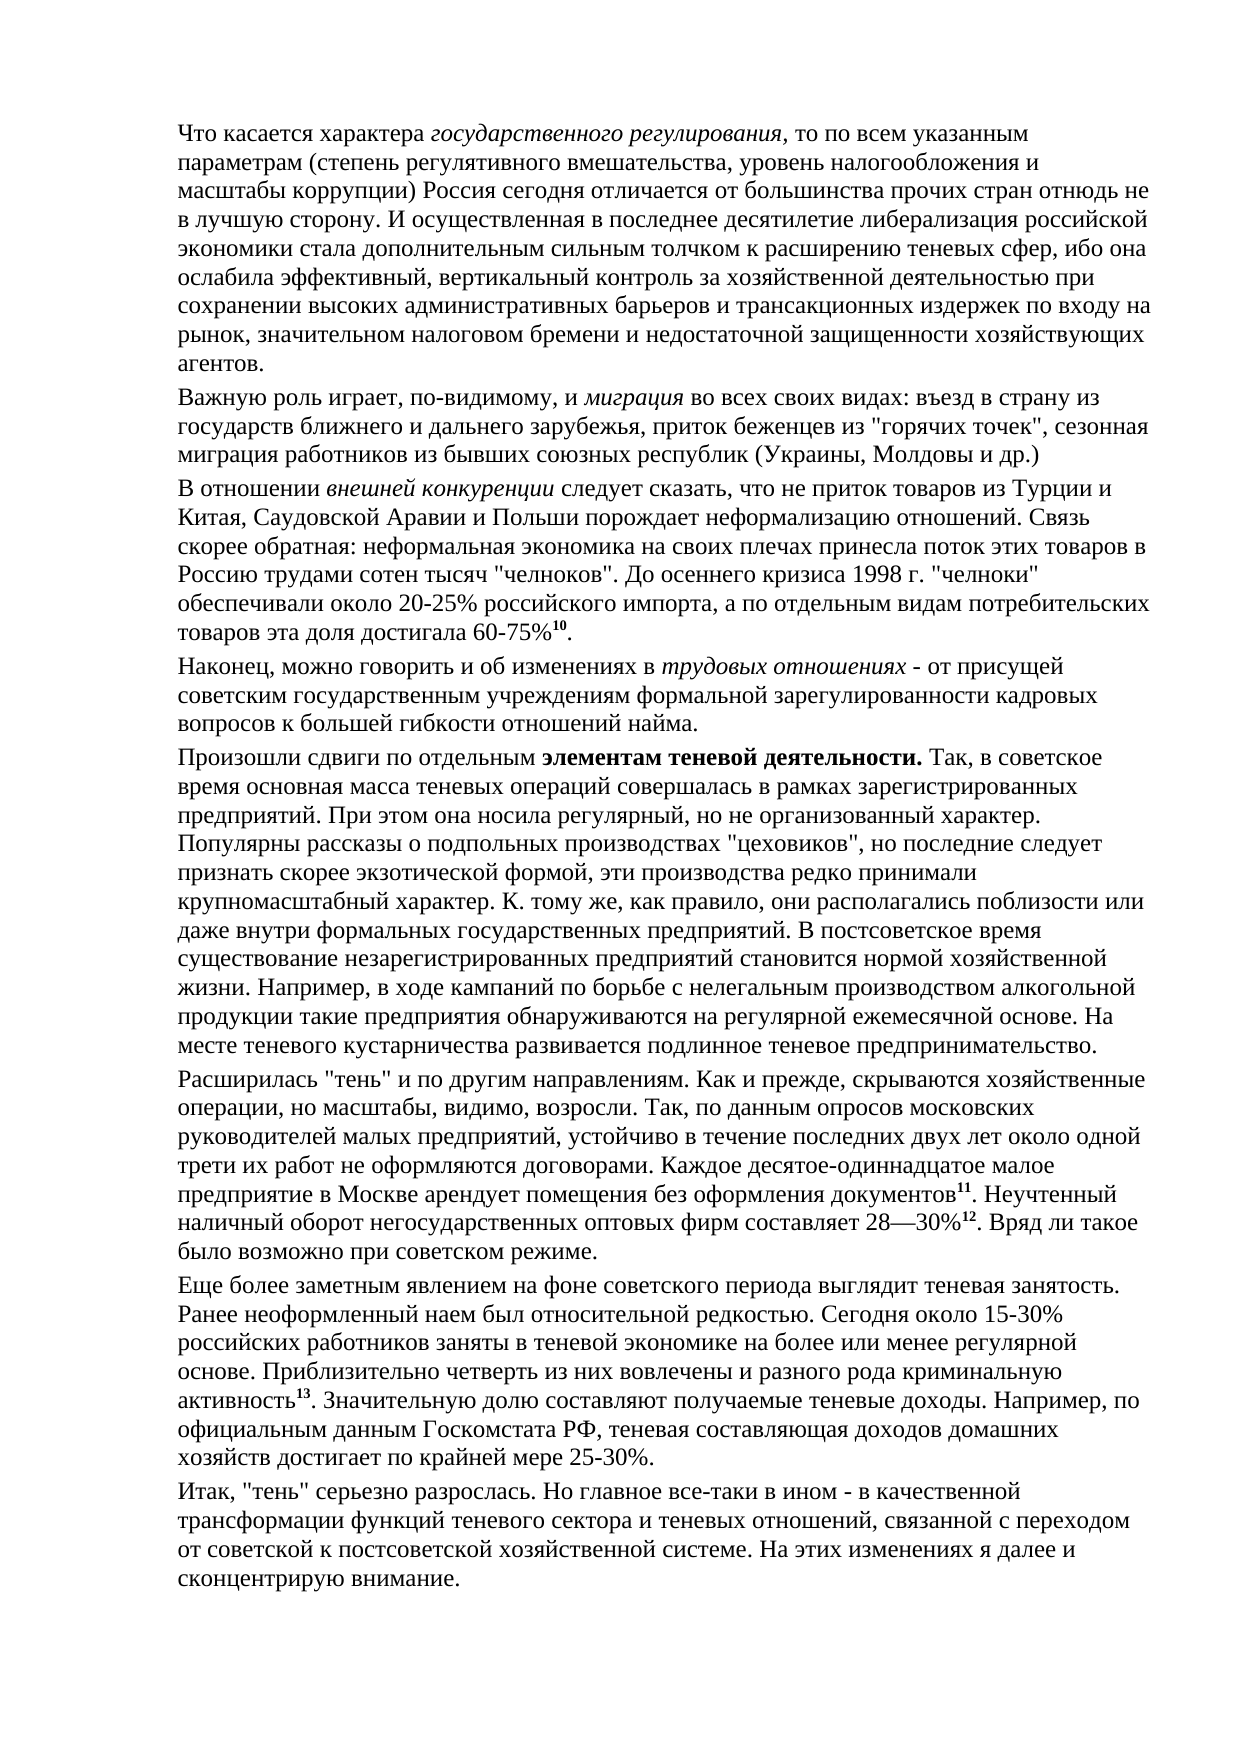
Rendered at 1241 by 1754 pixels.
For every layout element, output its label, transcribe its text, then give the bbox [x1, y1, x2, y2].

text Важную роль играет, по-видимому, и миграция во всех своих видах: въезд в страну из государств ближнего и дальнего зарубежья, приток беженцев из "горячих точек", сезонная миграция работников из бывших союзных республик (Украины, Молдовы и др.) [177, 382, 1152, 468]
text Что касается характера государственного регулирования, то по всем указанным параметрам (степень регулятивного вмешательства, уровень налогообложения и масштабы коррупции) Россия сегодня отличается от большинства прочих стран отнюдь не в лучшую сторону. И осуществленная в последнее десятилетие либерализация российской экономики стала дополнительным сильным толчком к расширению теневых сфер, ибо она ослабила эффективный, вертикальный контроль за хозяйственной деятельностью при сохранении высоких административных барьеров и трансакционных издержек по входу на рынок, значительном налоговом бремени и недостаточной защищенности хозяйствующих агентов. [177, 118, 1152, 377]
text Наконец, можно говорить и об изменениях в трудовых отношениях - от присущей советским государственным учреждениям формальной зарегулированности кадровых вопросов к большей гибкости отношений найма. [177, 651, 1152, 737]
text Расширилась "тень" и по другим направлениям. Как и прежде, скрываются хозяйственные операции, но масштабы, видимо, возросли. Так, по данным опросов московских руководителей малых предприятий, устойчиво в течение последних двух лет около одной трети их работ не оформляются договорами. Каждое десятое-одиннадцатое малое предприятие в Москве арендует помещения без оформления документов11. Неучтенный наличный оборот негосударственных оптовых фирм составляет 28—30%12. Вряд ли такое было возможно при советском режиме. [177, 1064, 1152, 1265]
text Произошли сдвиги по отдельным элементам теневой деятельности. Так, в советское время основная масса теневых операций совершалась в рамках зарегистрированных предприятий. При этом она носила регулярный, но не организованный характер. Популярны рассказы о подпольных производствах "цеховиков", но последние следует признать скорее экзотической формой, эти производства редко принимали крупномасштабный характер. К. тому же, как правило, они располагались поблизости или даже внутри формальных государственных предприятий. В постсоветское время существование незарегистрированных предприятий становится нормой хозяйственной жизни. Например, в ходе кампаний по борьбе с нелегальным производством алкогольной продукции такие предприятия обнаруживаются на регулярной ежемесячной основе. На месте теневого кустарничества развивается подлинное теневое предпринимательство. [177, 742, 1152, 1058]
text Итак, "тень" серьезно разрослась. Но главное все-таки в ином - в качественной трансформации функций теневого сектора и теневых отношений, связанной с переходом от советской к постсоветской хозяйственной системе. На этих изменениях я далее и сконцентрирую внимание. [177, 1476, 1152, 1591]
text В отношении внешней конкуренции следует сказать, что не приток товаров из Турции и Китая, Саудовской Аравии и Польши порождает неформализацию отношений. Связь скорее обратная: неформальная экономика на своих плечах принесла поток этих товаров в Россию трудами сотен тысяч "челноков". До осеннего кризиса 1998 г. "челноки" обеспечивали около 20-25% российского импорта, а по отдельным видам потребительских товаров эта доля достигала 60-75%10. [177, 473, 1152, 646]
text Еще более заметным явлением на фоне советского периода выглядит теневая занятость. Ранее неоформленный наем был относительной редкостью. Сегодня около 15-30% российских работников заняты в теневой экономике на более или менее регулярной основе. Приблизительно четверть из них вовлечены и разного рода криминальную активность13. Значительную долю составляют получаемые теневые доходы. Например, по официальным данным Госкомстата РФ, теневая составляющая доходов домашних хозяйств достигает по крайней мере 25-30%. [177, 1270, 1152, 1471]
